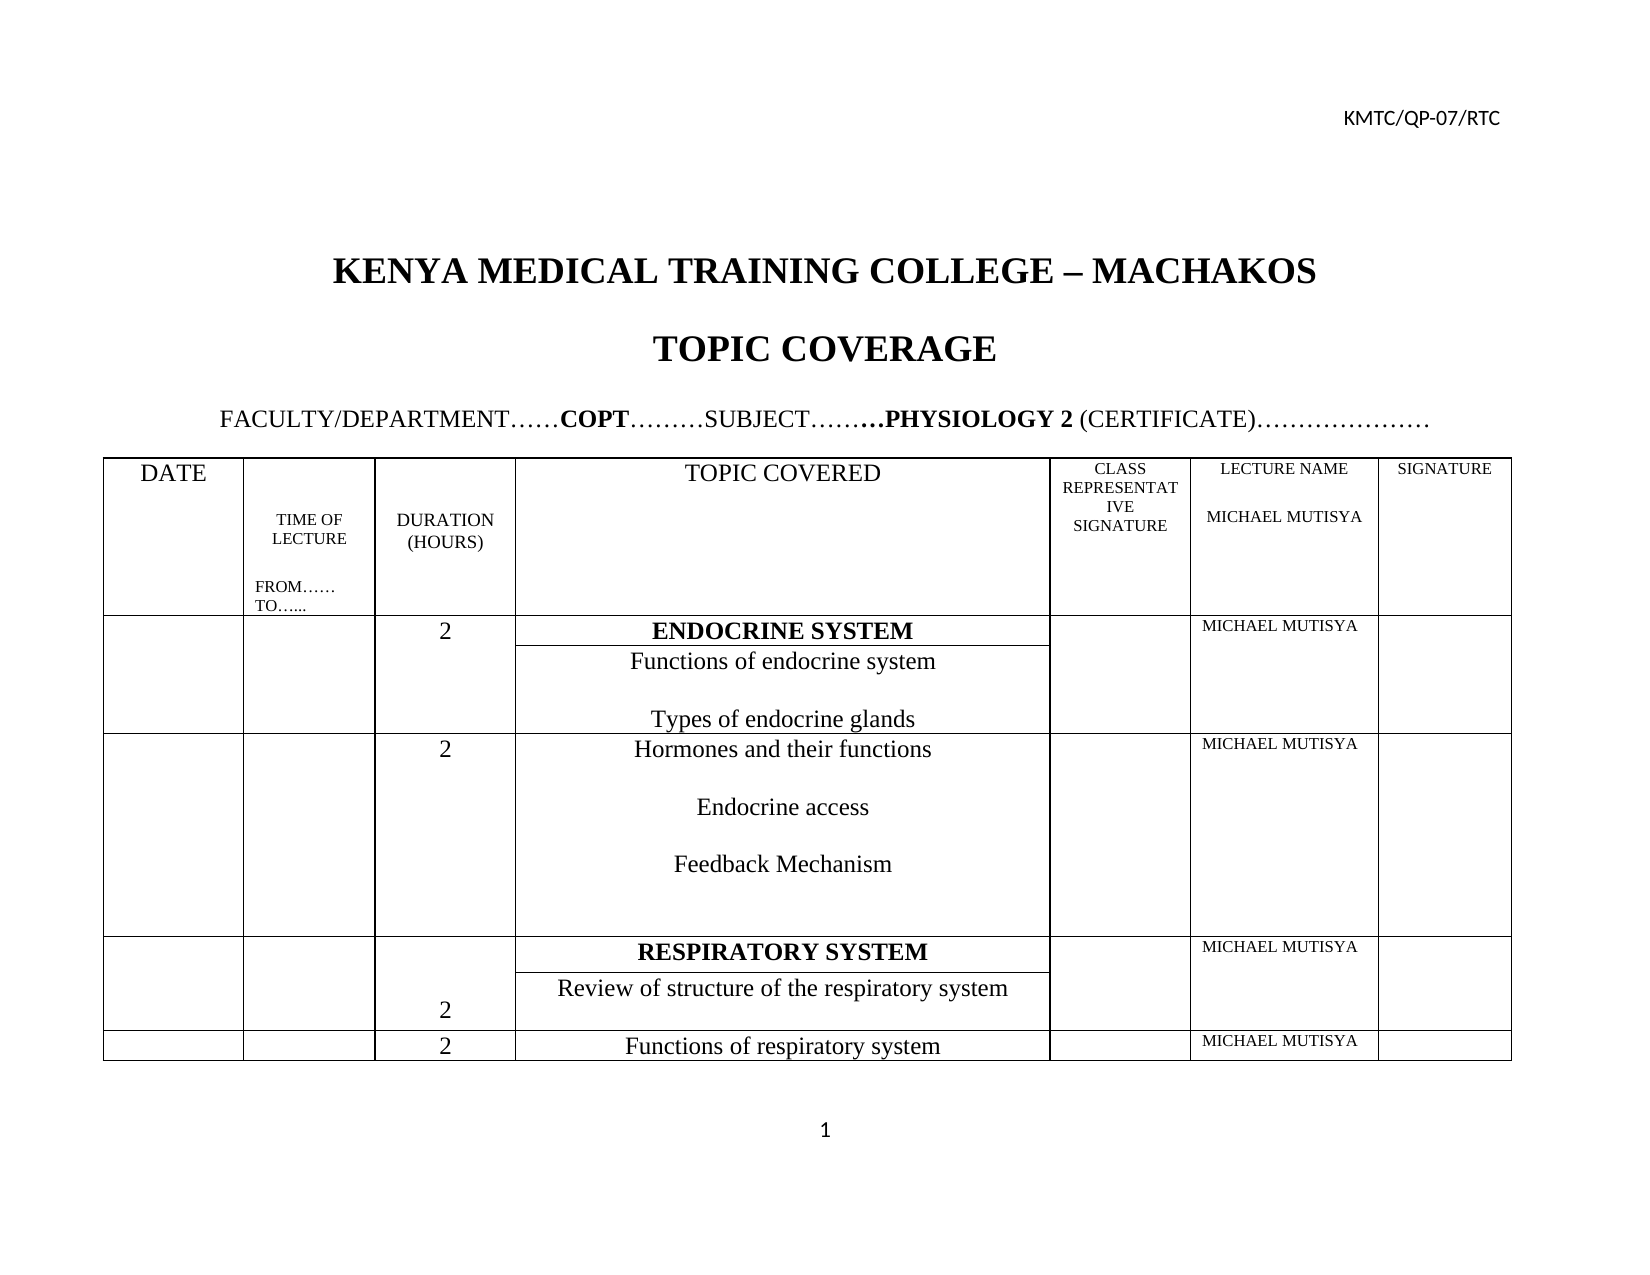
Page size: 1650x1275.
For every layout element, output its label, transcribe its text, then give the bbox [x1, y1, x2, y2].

table_cell [104, 734, 243, 936]
table_cell MICHAEL MUTISYA [1191, 937, 1378, 1030]
table_cell [244, 734, 374, 936]
table_cell [244, 1031, 374, 1060]
table_cell [1051, 616, 1190, 733]
table_cell 2 [376, 734, 515, 936]
text KENYA MEDICAL TRAINING COLLEGE – MACHAKOS [150, 249, 1500, 292]
table_header DATE [104, 459, 243, 615]
table_cell [244, 937, 374, 1030]
table_header CLASS REPRESENTATIVE SIGNATURE [1051, 459, 1190, 615]
table_cell [1379, 1031, 1511, 1060]
table_header TIME OF LECTURE FROM……TO…... [244, 459, 374, 615]
table_cell [1051, 937, 1190, 1030]
table_cell Hormones and their functions Endocrine access Feedback Mechanism [516, 734, 1049, 936]
table_cell MICHAEL MUTISYA [1191, 1031, 1378, 1060]
table_cell [104, 616, 243, 733]
table_cell [1051, 734, 1190, 936]
table_cell MICHAEL MUTISYA [1191, 734, 1378, 936]
table_cell 2 [376, 1031, 515, 1060]
table_cell [104, 1031, 243, 1060]
table_header LECTURE NAME MICHAEL MUTISYA [1191, 459, 1378, 615]
table_cell Review of structure of the respiratory system [516, 973, 1049, 1030]
table_cell [1379, 616, 1511, 733]
table_cell 2 [376, 616, 515, 733]
table_cell MICHAEL MUTISYA [1191, 616, 1378, 733]
table_cell ENDOCRINE SYSTEM [516, 616, 1049, 645]
table_cell [104, 937, 243, 1030]
table_header SIGNATURE [1379, 459, 1511, 615]
text FACULTY/DEPARTMENT……COPT………SUBJECT………PHYSIOLOGY 2 (CERTIFICATE)………………… [150, 404, 1500, 433]
table_cell [244, 616, 374, 733]
table_cell Functions of endocrine system Types of endocrine glands [516, 646, 1049, 733]
table_cell [1379, 734, 1511, 936]
table_header DURATION (HOURS) [376, 459, 515, 615]
table_cell [1051, 1031, 1190, 1060]
table_cell [1379, 937, 1511, 1030]
table_header TOPIC COVERED [516, 459, 1049, 615]
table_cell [516, 1031, 1049, 1060]
table_cell 2 [376, 937, 515, 1030]
table_cell RESPIRATORY SYSTEM [516, 937, 1049, 972]
text TOPIC COVERAGE [150, 326, 1500, 369]
